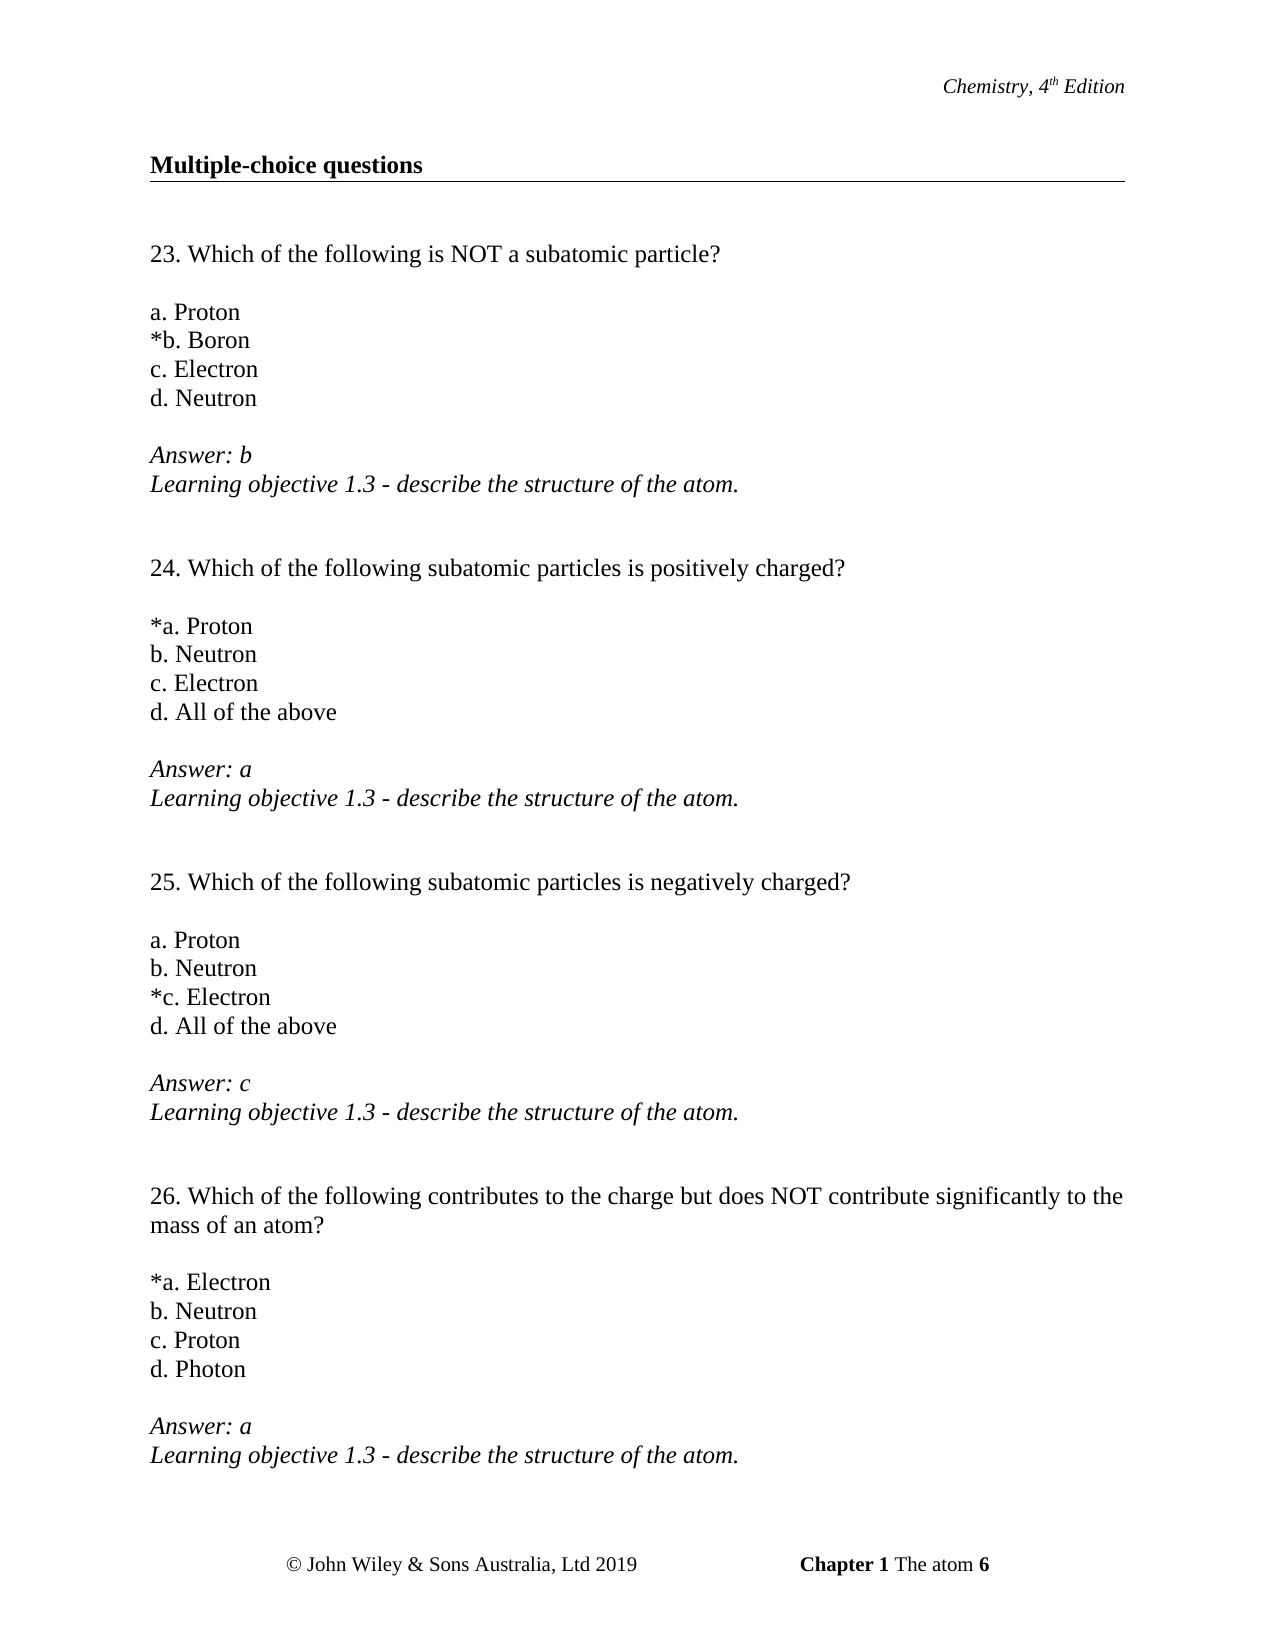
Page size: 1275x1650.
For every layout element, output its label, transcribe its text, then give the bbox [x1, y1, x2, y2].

text a. Proton [150, 297, 1125, 326]
text Learning objective 1.3 - describe the structure of the atom. [150, 1440, 1125, 1469]
text *c. Electron [150, 982, 1125, 1011]
text 25. Which of the following subatomic particles is negatively charged? [150, 867, 1125, 896]
text *b. Boron [150, 326, 1125, 354]
text d. All of the above [150, 697, 1125, 726]
text a. Proton [150, 925, 1125, 953]
text *a. Proton [150, 611, 1125, 639]
text Learning objective 1.3 - describe the structure of the atom. [150, 469, 1125, 498]
text Answer: a [150, 754, 1125, 783]
text Learning objective 1.3 - describe the structure of the atom. [150, 783, 1125, 812]
text b. Neutron [150, 953, 1125, 982]
text c. Proton [150, 1325, 1125, 1354]
text *a. Electron [150, 1267, 1125, 1296]
text c. Electron [150, 668, 1125, 697]
text 24. Which of the following subatomic particles is positively charged? [150, 553, 1125, 582]
text d. All of the above [150, 1011, 1125, 1040]
text Learning objective 1.3 - describe the structure of the atom. [150, 1097, 1125, 1126]
text b. Neutron [150, 639, 1125, 668]
text 23. Which of the following is NOT a subatomic particle? [150, 239, 1125, 268]
text Multiple-choice questions [150, 150, 1125, 181]
text 26. Which of the following contributes to the charge but does NOT contribute significantly to the mass of an atom? [150, 1181, 1125, 1239]
text b. Neutron [150, 1296, 1125, 1325]
text Answer: a [150, 1411, 1125, 1440]
text d. Neutron [150, 383, 1125, 412]
text c. Electron [150, 354, 1125, 383]
text Answer: b [150, 441, 1125, 469]
text Answer: c [150, 1068, 1125, 1097]
text d. Photon [150, 1354, 1125, 1382]
